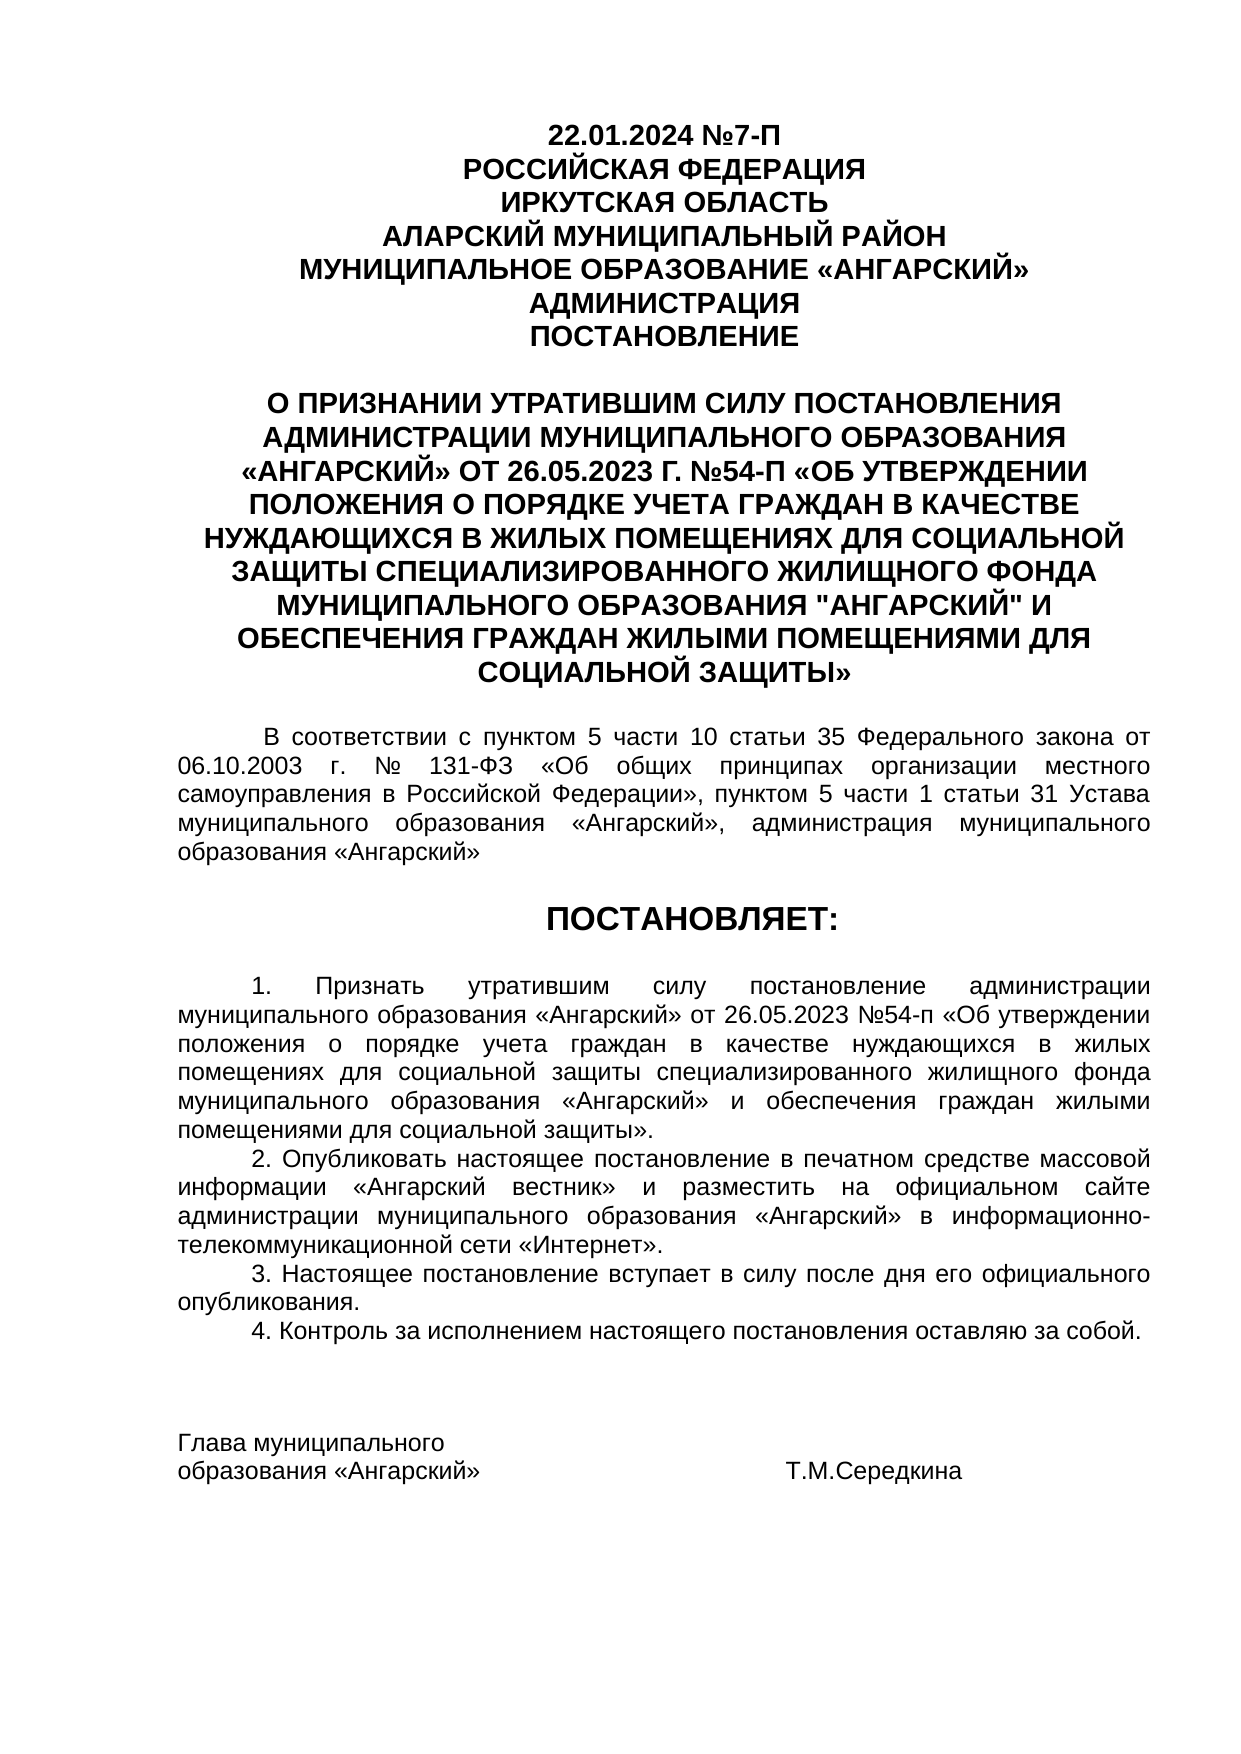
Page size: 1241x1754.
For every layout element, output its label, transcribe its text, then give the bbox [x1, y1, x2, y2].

text ПОСТАНОВЛЯЕТ: [177, 899, 1152, 938]
text 4. Контроль за исполнением настоящего постановления оставляю за собой. [177, 1316, 1152, 1345]
text образования «Ангарский» Т.М.Середкина [177, 1456, 1152, 1485]
text ПОСТАНОВЛЕНИЕ [177, 319, 1152, 353]
text 3. Настоящее постановление вступает в силу после дня его официального опубликования. [177, 1259, 1152, 1316]
text АЛАРСКИЙ МУНИЦИПАЛЬНЫЙ РАЙОН [177, 219, 1152, 252]
text АДМИНИСТРАЦИЯ [177, 286, 1152, 319]
text ИРКУТСКАЯ ОБЛАСТЬ [177, 185, 1152, 219]
text 1. Признать утратившим силу постановление администрации муниципального образования «Ангарский» от 26.05.2023 №54-п «Об утверждении положения о порядке учета граждан в качестве нуждающихся в жилых помещениях для социальной защиты специализированного жилищного фонда муниципального образования «Ангарский» и обеспечения граждан жилыми помещениями для социальной защиты». [177, 971, 1152, 1144]
text 22.01.2024 №7-П [177, 118, 1152, 152]
text МУНИЦИПАЛЬНОЕ ОБРАЗОВАНИЕ «АНГАРСКИЙ» [177, 252, 1152, 286]
text О ПРИЗНАНИИ УТРАТИВШИМ СИЛУ ПОСТАНОВЛЕНИЯ АДМИНИСТРАЦИИ МУНИЦИПАЛЬНОГО ОБРАЗОВАНИЯ «АНГАРСКИЙ» ОТ 26.05.2023 Г. №54-П «ОБ УТВЕРЖДЕНИИ ПОЛОЖЕНИЯ О ПОРЯДКЕ УЧЕТА ГРАЖДАН В КАЧЕСТВЕ НУЖДАЮЩИХСЯ В ЖИЛЫХ ПОМЕЩЕНИЯХ ДЛЯ СОЦИАЛЬНОЙ ЗАЩИТЫ СПЕЦИАЛИЗИРОВАННОГО ЖИЛИЩНОГО ФОНДА МУНИЦИПАЛЬНОГО ОБРАЗОВАНИЯ "АНГАРСКИЙ" И ОБЕСПЕЧЕНИЯ ГРАЖДАН ЖИЛЫМИ ПОМЕЩЕНИЯМИ ДЛЯ СОЦИАЛЬНОЙ ЗАЩИТЫ» [177, 386, 1152, 688]
text Глава муниципального [177, 1427, 1152, 1456]
text РОССИЙСКАЯ ФЕДЕРАЦИЯ [177, 152, 1152, 185]
text В соответствии с пунктом 5 части 10 статьи 35 Федерального закона от 06.10.2003 г. № 131-ФЗ «Об общих принципах организации местного самоуправления в Российской Федерации», пунктом 5 части 1 статьи 31 Устава муниципального образования «Ангарский», администрация муниципального образования «Ангарский» [177, 722, 1152, 866]
text 2. Опубликовать настоящее постановление в печатном средстве массовой информации «Ангарский вестник» и разместить на официальном сайте администрации муниципального образования «Ангарский» в информационно-телекоммуникационной сети «Интернет». [177, 1144, 1152, 1259]
